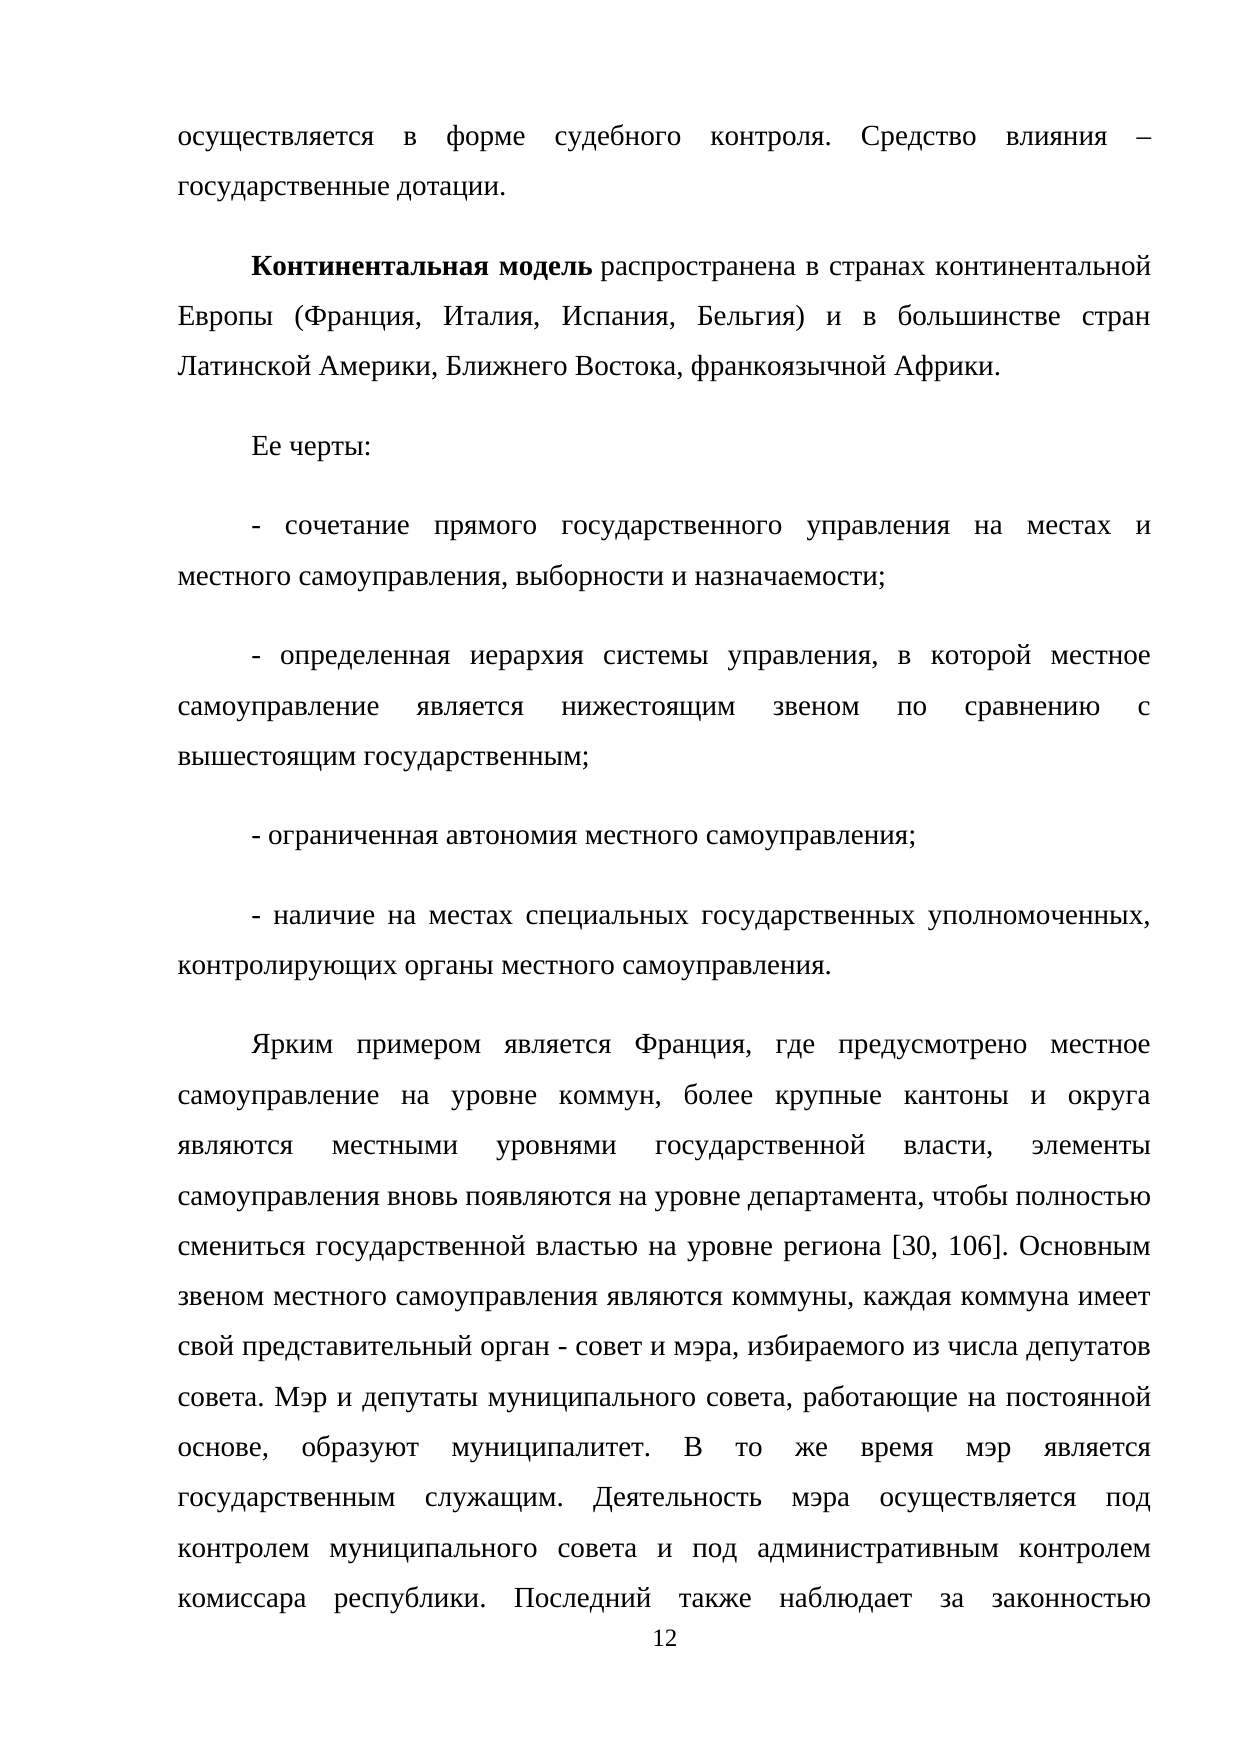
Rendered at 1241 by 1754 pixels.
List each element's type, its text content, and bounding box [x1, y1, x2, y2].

text - наличие на местах специальных государственных уполномоченных, контролирующих органы местного самоуправления. [177, 897, 1152, 981]
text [177, 1027, 1152, 1614]
text Континентальная модель распространена в странах континентальной Европы (Франция, Италия, Испания, Бельгия) и в большинстве стран Латинской Америки, Ближнего Востока, франкоязычной Африки. [177, 248, 1152, 382]
text - определенная иерархия системы управления, в которой местное самоуправление является нижестоящим звеном по сравнению с вышестоящим государственным; [177, 637, 1152, 771]
text Ее черты: [177, 428, 1152, 462]
text - сочетание прямого государственного управления на местах и местного самоуправления, выборности и назначаемости; [177, 507, 1152, 591]
text - ограниченная автономия местного самоуправления; [177, 817, 1152, 851]
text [177, 118, 1152, 202]
